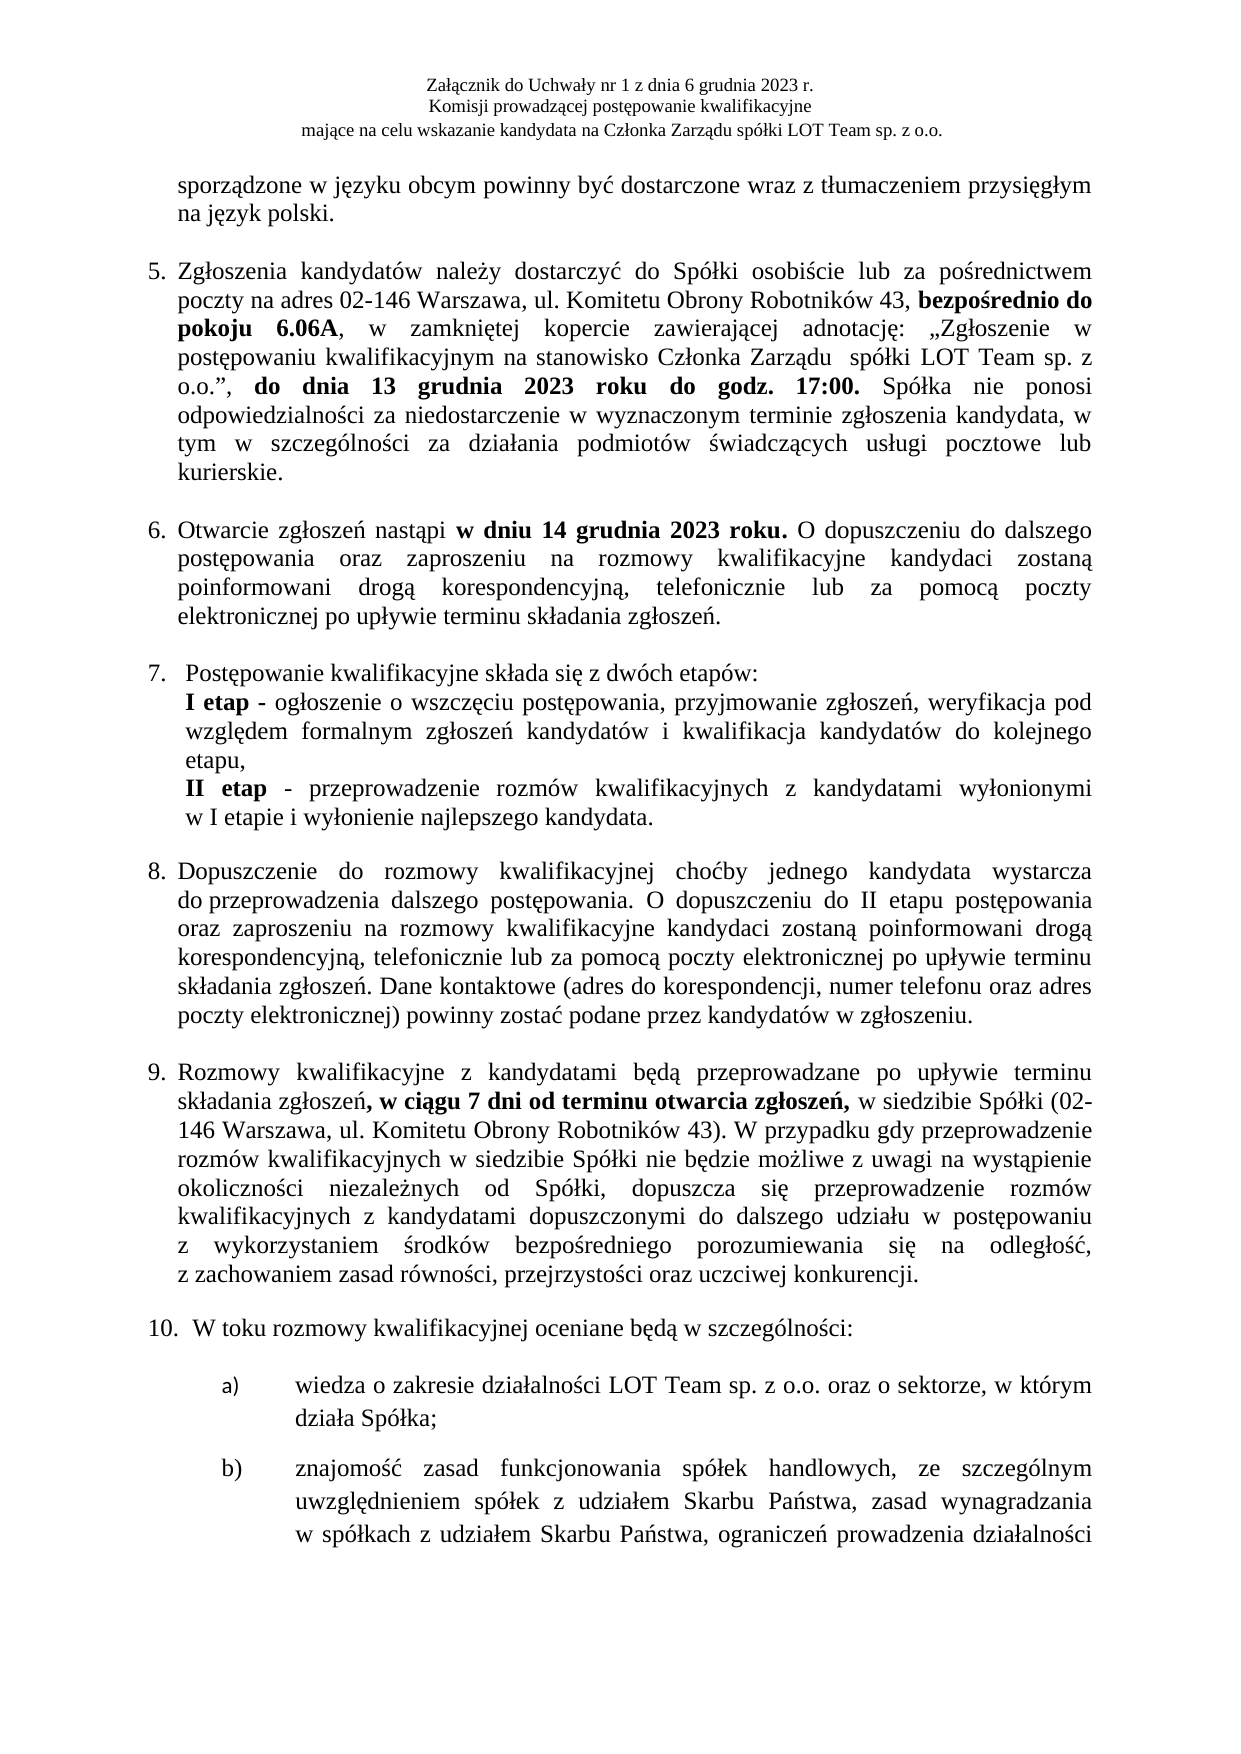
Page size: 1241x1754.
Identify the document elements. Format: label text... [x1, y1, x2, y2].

list Postępowanie kwalifikacyjne składa się z dwóch etapów: [148, 658, 1093, 687]
list W toku rozmowy kwalifikacyjnej oceniane będą w szczególności: [148, 1313, 1093, 1341]
text 5. Zgłoszenia kandydatów należy dostarczyć do Spółki osobiście lub za pośrednictwem poczty na adres 02-146 Warszawa, ul. Komitetu Obrony Robotników 43, bezpośrednio do pokoju 6.06A, w zamkniętej kopercie zawierającej adnotację: „Zgłoszenie w postępowaniu kwalifikacyjnym na stanowisko Członka Zarządu spółki LOT Team sp. z o.o.”, do dnia 13 grudnia 2023 roku do godz. 17:00. Spółka nie ponosi odpowiedzialności za niedostarczenie w wyznaczonym terminie zgłoszenia kandydata, w tym w szczególności za działania podmiotów świadczących usługi pocztowe lub kurierskie. [148, 256, 1093, 486]
list Otwarcie zgłoszeń nastąpi w dniu 14 grudnia 2023 roku. O dopuszczeniu do dalszego postępowania oraz zaproszeniu na rozmowy kwalifikacyjne kandydaci zostaną poinformowani drogą korespondencyjną, telefonicznie lub za pomocą poczty elektronicznej po upływie terminu składania zgłoszeń. [148, 515, 1093, 630]
list Rozmowy kwalifikacyjne z kandydatami będą przeprowadzane po upływie terminu składania zgłoszeń, w ciągu 7 dni od terminu otwarcia zgłoszeń, w siedzibie Spółki (02-146 Warszawa, ul. Komitetu Obrony Robotników 43). W przypadku gdy przeprowadzenie rozmów kwalifikacyjnych w siedzibie Spółki nie będzie możliwe z uwagi na wystąpienie okoliczności niezależnych od Spółki, dopuszcza się przeprowadzenie rozmów kwalifikacyjnych z kandydatami dopuszczonymi do dalszego udziału w postępowaniu z wykorzystaniem środków bezpośredniego porozumiewania się na odległość, z zachowaniem zasad równości, przejrzystości oraz uczciwej konkurencji. [148, 1057, 1093, 1288]
list Dopuszczenie do rozmowy kwalifikacyjnej choćby jednego kandydata wystarcza do przeprowadzenia dalszego postępowania. O dopuszczeniu do II etapu postępowania oraz zaproszeniu na rozmowy kwalifikacyjne kandydaci zostaną poinformowani drogą korespondencyjną, telefonicznie lub za pomocą poczty elektronicznej po upływie terminu składania zgłoszeń. Dane kontaktowe (adres do korespondencji, numer telefonu oraz adres poczty elektronicznej) powinny zostać podane przez kandydatów w zgłoszeniu. [148, 856, 1093, 1028]
text I etap - ogłoszenie o wszczęciu postępowania, przyjmowanie zgłoszeń, weryfikacja pod względem formalnym zgłoszeń kandydatów i kwalifikacja kandydatów do kolejnego etapu, [185, 687, 1093, 773]
text a) wiedza o zakresie działalności LOT Team sp. z o.o. oraz o sektorze, w którym działa Spółka; [221, 1370, 1093, 1432]
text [221, 1453, 1093, 1548]
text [148, 170, 1093, 227]
text II etap - przeprowadzenie rozmów kwalifikacyjnych z kandydatami wyłonionymi w I etapie i wyłonienie najlepszego kandydata. [185, 773, 1093, 831]
